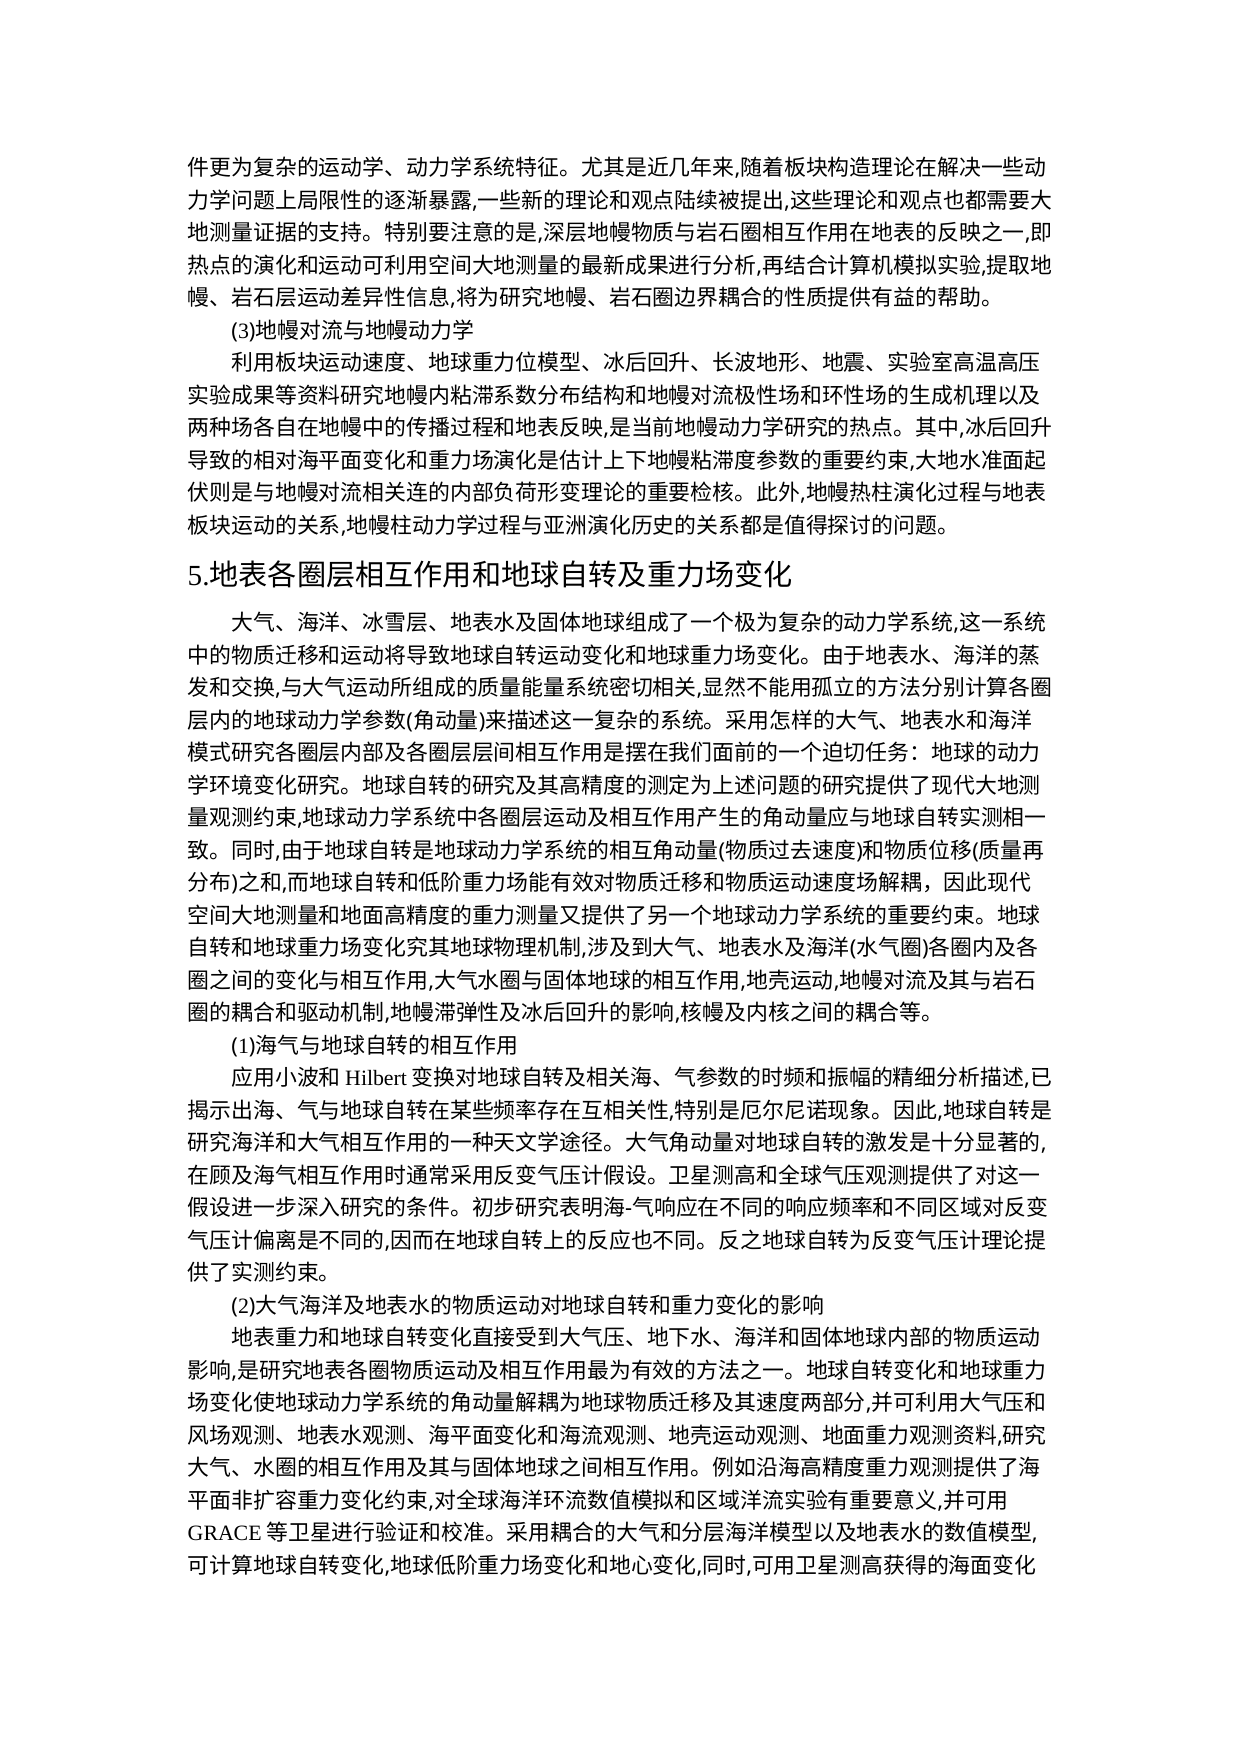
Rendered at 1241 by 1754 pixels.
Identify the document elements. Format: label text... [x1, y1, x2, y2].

text 利用板块运动速度、地球重力位模型、冰后回升、长波地形、地震、实验室高温高压实验成果等资料研究地幔内粘滞系数分布结构和地幔对流极性场和环性场的生成机理以及两种场各自在地幔中的传播过程和地表反映,是当前地幔动力学研究的热点。其中,冰后回升导致的相对海平面变化和重力场演化是估计上下地幔粘滞度参数的重要约束,大地水准面起伏则是与地幔对流相关连的内部负荷形变理论的重要检核。此外,地幔热柱演化过程与地表板块运动的关系,地幔柱动力学过程与亚洲演化历史的关系都是值得探讨的问题。 [187, 345, 1053, 540]
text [187, 150, 1053, 312]
text 应用小波和Hilbert变换对地球自转及相关海、气参数的时频和振幅的精细分析描述,已揭示出海、气与地球自转在某些频率存在互相关性,特别是厄尔尼诺现象。因此,地球自转是研究海洋和大气相互作用的一种天文学途径。大气角动量对地球自转的激发是十分显著的,在顾及海气相互作用时通常采用反变气压计假设。卫星测高和全球气压观测提供了对这一假设进一步深入研究的条件。初步研究表明海-气响应在不同的响应频率和不同区域对反变气压计偏离是不同的,因而在地球自转上的反应也不同。反之地球自转为反变气压计理论提供了实测约束。 [187, 1060, 1053, 1287]
text (1)海气与地球自转的相互作用 [187, 1027, 1053, 1060]
text (2)大气海洋及地表水的物质运动对地球自转和重力变化的影响 [187, 1287, 1053, 1320]
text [187, 1320, 1053, 1580]
text 5.地表各圈层相互作用和地球自转及重力场变化 [187, 540, 1053, 605]
text 大气、海洋、冰雪层、地表水及固体地球组成了一个极为复杂的动力学系统,这一系统中的物质迁移和运动将导致地球自转运动变化和地球重力场变化。由于地表水、海洋的蒸发和交换,与大气运动所组成的质量能量系统密切相关,显然不能用孤立的方法分别计算各圈层内的地球动力学参数(角动量)来描述这一复杂的系统。采用怎样的大气、地表水和海洋模式研究各圈层内部及各圈层层间相互作用是摆在我们面前的一个迫切任务：地球的动力学环境变化研究。地球自转的研究及其高精度的测定为上述问题的研究提供了现代大地测量观测约束,地球动力学系统中各圈层运动及相互作用产生的角动量应与地球自转实测相一致。同时,由于地球自转是地球动力学系统的相互角动量(物质过去速度)和物质位移(质量再分布)之和,而地球自转和低阶重力场能有效对物质迁移和物质运动速度场解耦，因此现代空间大地测量和地面高精度的重力测量又提供了另一个地球动力学系统的重要约束。地球自转和地球重力场变化究其地球物理机制,涉及到大气、地表水及海洋(水气圈)各圈内及各圈之间的变化与相互作用,大气水圈与固体地球的相互作用,地壳运动,地幔对流及其与岩石圈的耦合和驱动机制,地幔滞弹性及冰后回升的影响,核幔及内核之间的耦合等。 [187, 605, 1053, 1027]
text (3)地幔对流与地幔动力学 [187, 312, 1053, 345]
